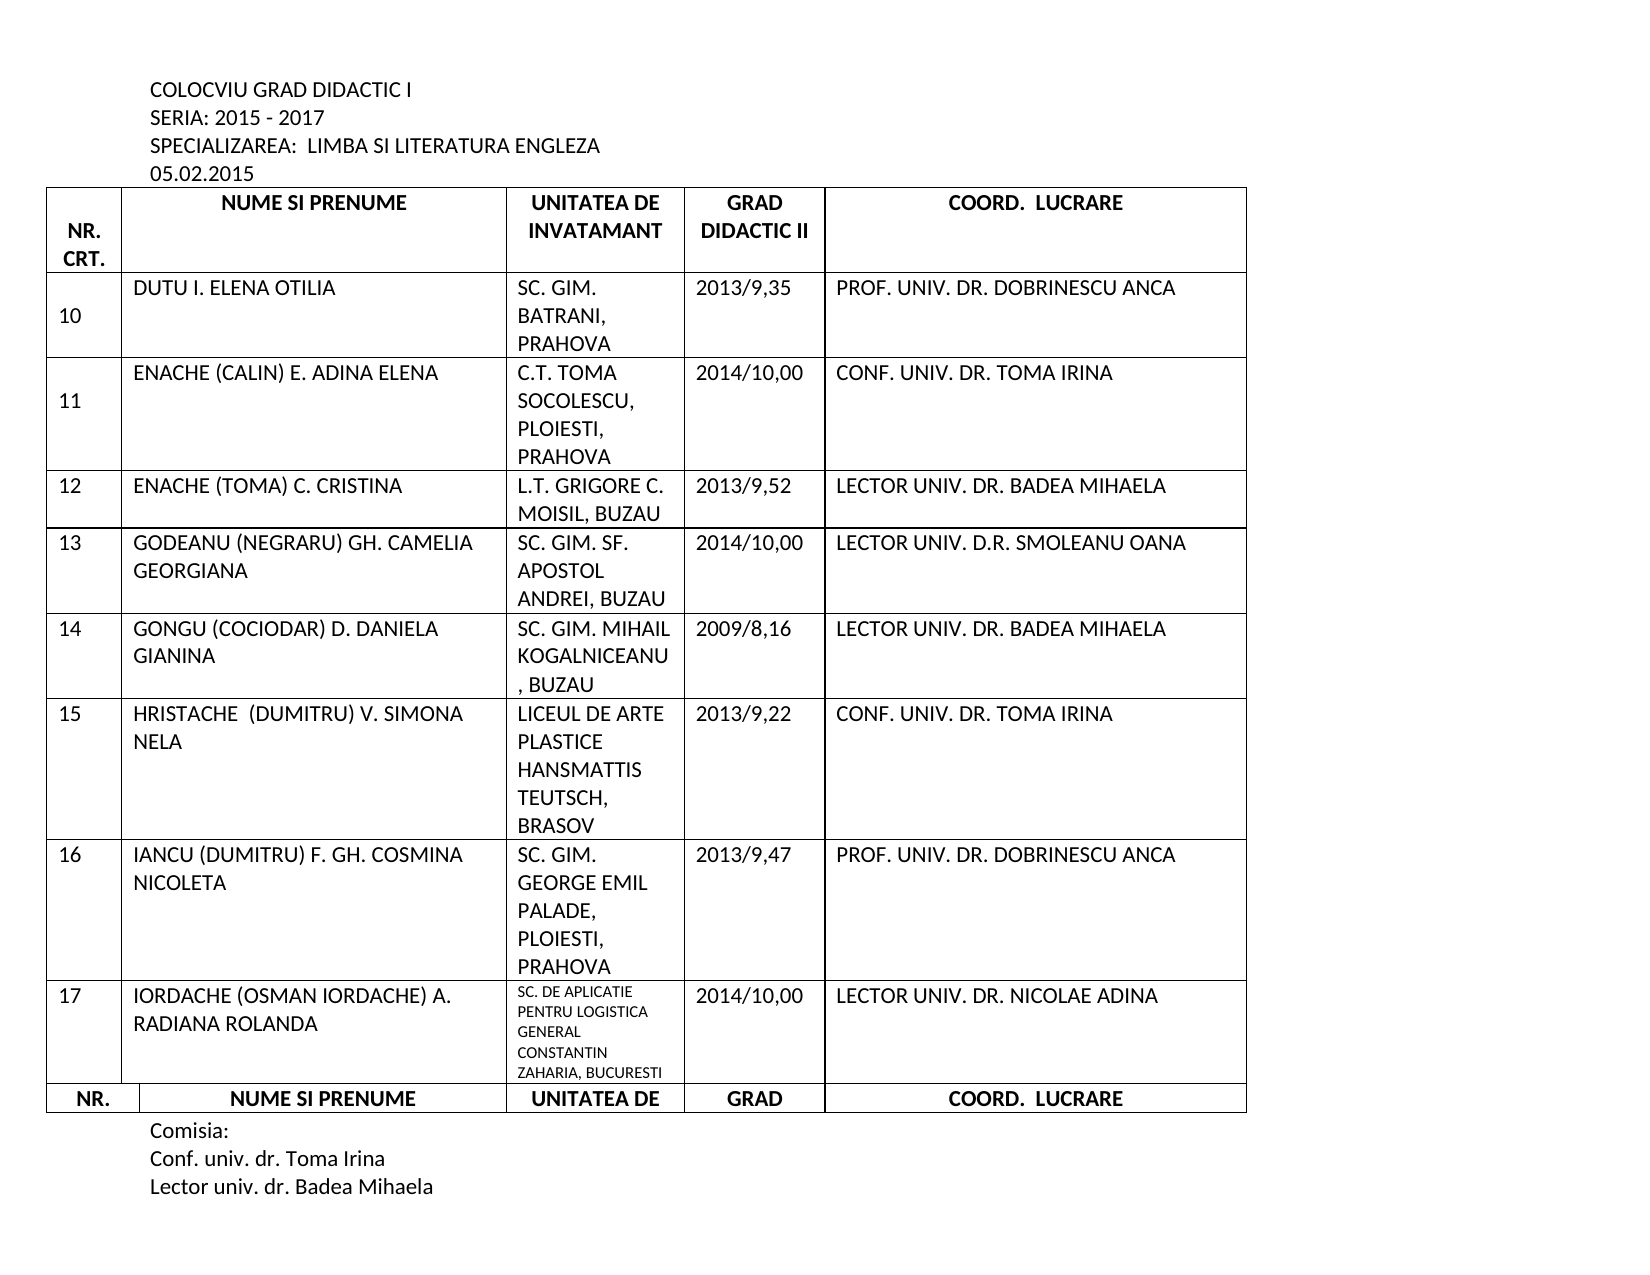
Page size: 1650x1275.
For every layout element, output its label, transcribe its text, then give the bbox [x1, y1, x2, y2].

table_header GRAD DIDACTIC II [685, 188, 824, 272]
table_cell LICEUL DE ARTE PLASTICE HANSMATTIS TEUTSCH, BRASOV [507, 699, 684, 839]
table_cell ENACHE (TOMA) C. CRISTINA [122, 471, 506, 527]
table_cell IORDACHE (OSMAN IORDACHE) A. RADIANA ROLANDA [122, 981, 506, 1083]
table_cell PROF. UNIV. DR. DOBRINESCU ANCA [826, 840, 1246, 980]
table_header COORD. LUCRARE [826, 188, 1246, 272]
table_cell 2014/10,00 [685, 358, 824, 470]
table_cell SC. DE APLICATIE PENTRU LOGISTICA GENERAL CONSTANTIN ZAHARIA, BUCURESTI [507, 981, 684, 1083]
table_cell SC. GIM. MIHAIL KOGALNICEANU, BUZAU [507, 614, 684, 698]
table_cell 11 [47, 358, 121, 470]
table_header NR. CRT. [47, 188, 121, 272]
table_cell 10 [47, 273, 121, 357]
table_cell 15 [47, 699, 121, 839]
table_cell ENACHE (CALIN) E. ADINA ELENA [122, 358, 506, 470]
table_cell HRISTACHE (DUMITRU) V. SIMONA NELA [122, 699, 506, 839]
table_cell 2013/9,52 [685, 471, 824, 527]
table_cell LECTOR UNIV. DR. BADEA MIHAELA [826, 614, 1246, 698]
table_cell PROF. UNIV. DR. DOBRINESCU ANCA [826, 273, 1246, 357]
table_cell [507, 1084, 684, 1112]
table_cell 2009/8,16 [685, 614, 824, 698]
table_cell 13 [47, 529, 121, 613]
table_header NUME SI PRENUME [122, 188, 506, 272]
table_cell 2014/10,00 [685, 981, 824, 1083]
table_cell 2014/10,00 [685, 529, 824, 613]
table_cell LECTOR UNIV. D.R. SMOLEANU OANA [826, 529, 1246, 613]
table_cell DUTU I. ELENA OTILIA [122, 273, 506, 357]
table_cell 2013/9,47 [685, 840, 824, 980]
table_cell CONF. UNIV. DR. TOMA IRINA [826, 358, 1246, 470]
table_cell 17 [47, 981, 121, 1083]
table_cell L.T. GRIGORE C. MOISIL, BUZAU [507, 471, 684, 527]
table_cell 2013/9,35 [685, 273, 824, 357]
table_cell COORD. LUCRARE [826, 1084, 1246, 1112]
table_cell SC. GIM. SF. APOSTOL ANDREI, BUZAU [507, 529, 684, 613]
table_header UNITATEA DE INVATAMANT [507, 188, 684, 272]
table_cell CONF. UNIV. DR. TOMA IRINA [826, 699, 1246, 839]
table_cell LECTOR UNIV. DR. NICOLAE ADINA [826, 981, 1246, 1083]
table_cell IANCU (DUMITRU) F. GH. COSMINA NICOLETA [122, 840, 506, 980]
table_cell SC. GIM. GEORGE EMIL PALADE, PLOIESTI, PRAHOVA [507, 840, 684, 980]
table_cell C.T. TOMA SOCOLESCU, PLOIESTI, PRAHOVA [507, 358, 684, 470]
table_cell 14 [47, 614, 121, 698]
table_cell SC. GIM. BATRANI, PRAHOVA [507, 273, 684, 357]
table_cell NR. CRT. [47, 1084, 139, 1112]
table_cell 16 [47, 840, 121, 980]
table_cell GODEANU (NEGRARU) GH. CAMELIA GEORGIANA [122, 529, 506, 613]
table_cell 12 [47, 471, 121, 527]
table_cell GONGU (COCIODAR) D. DANIELA GIANINA [122, 614, 506, 698]
table_cell 2013/9,22 [685, 699, 824, 839]
table_cell LECTOR UNIV. DR. BADEA MIHAELA [826, 471, 1246, 527]
table_cell NUME SI PRENUME [140, 1084, 506, 1112]
table_cell GRAD DIDACTIC II [685, 1084, 824, 1112]
